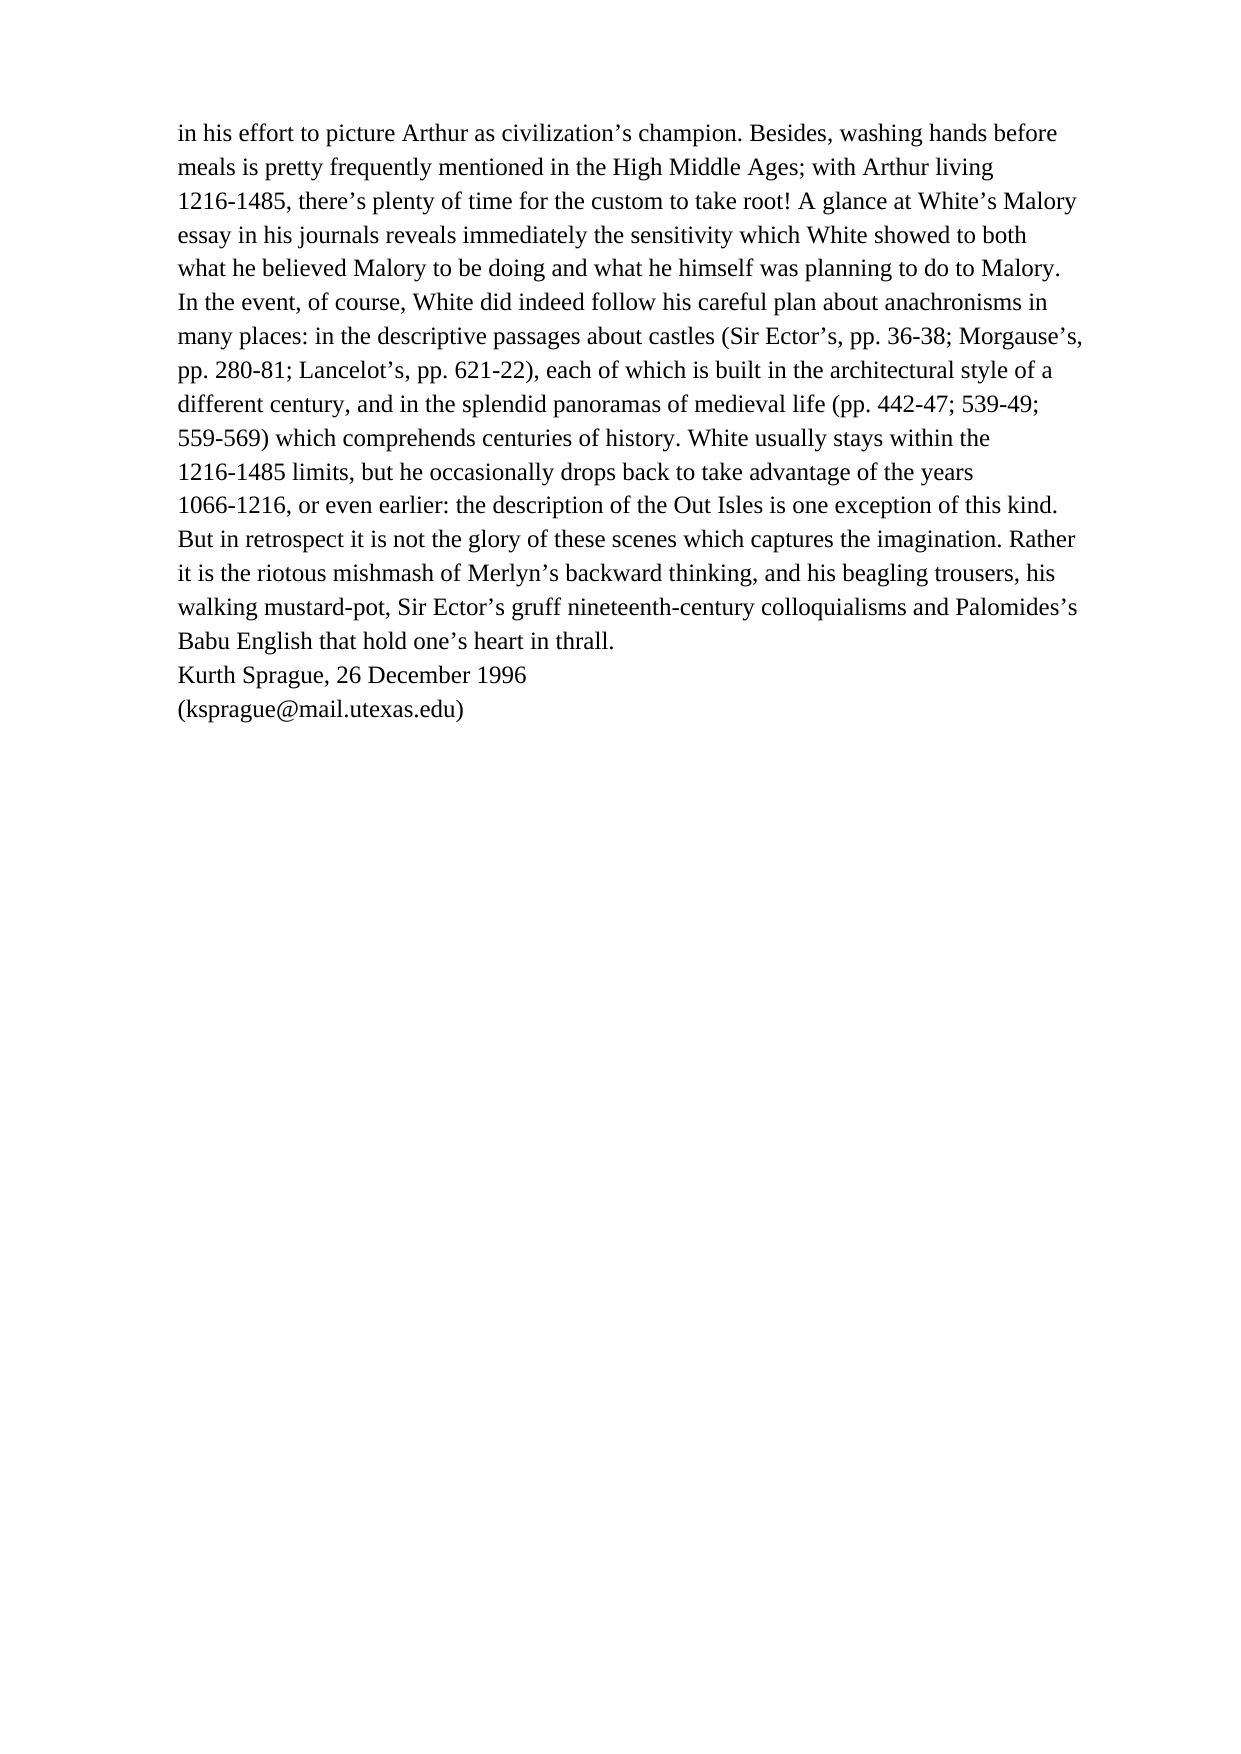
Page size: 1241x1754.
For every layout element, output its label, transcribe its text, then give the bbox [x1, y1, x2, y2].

text essay in his journals reveals immediately the sensitivity which White showed to both [177, 220, 1152, 248]
text (ksprague@mail.utexas.edu) [177, 694, 1152, 722]
text In the event, of course, White did indeed follow his careful plan about anachronisms in [177, 287, 1152, 316]
text what he believed Malory to be doing and what he himself was planning to do to Malory. [177, 253, 1152, 282]
text But in retrospect it is not the glory of these scenes which captures the imagination. Rather [177, 524, 1152, 553]
text meals is pretty frequently mentioned in the High Middle Ages; with Arthur living [177, 152, 1152, 181]
text it is the riotous mishmash of Merlyn’s backward thinking, and his beagling trousers, his [177, 558, 1152, 587]
text many places: in the descriptive passages about castles (Sir Ector’s, pp. 36-38; Morgause’s, [177, 321, 1152, 350]
text 559-569) which comprehends centuries of history. White usually stays within the [177, 423, 1152, 452]
text in his effort to picture Arthur as civilization’s champion. Besides, washing hands before [177, 118, 1152, 147]
text 1216-1485 limits, but he occasionally drops back to take advantage of the years [177, 457, 1152, 485]
text walking mustard-pot, Sir Ector’s gruff nineteenth-century colloquialisms and Palomides’s [177, 592, 1152, 621]
text pp. 280-81; Lancelot’s, pp. 621-22), each of which is built in the architectural style of a [177, 355, 1152, 384]
text different century, and in the splendid panoramas of medieval life (pp. 442-47; 539-49; [177, 389, 1152, 418]
text 1216-1485, there’s plenty of time for the custom to take root! A glance at White’s Malory [177, 186, 1152, 214]
text Babu English that hold one’s heart in thrall. [177, 626, 1152, 655]
text Kurth Sprague, 26 December 1996 [177, 660, 1152, 688]
text 1066-1216, or even earlier: the description of the Out Isles is one exception of this kind. [177, 491, 1152, 519]
